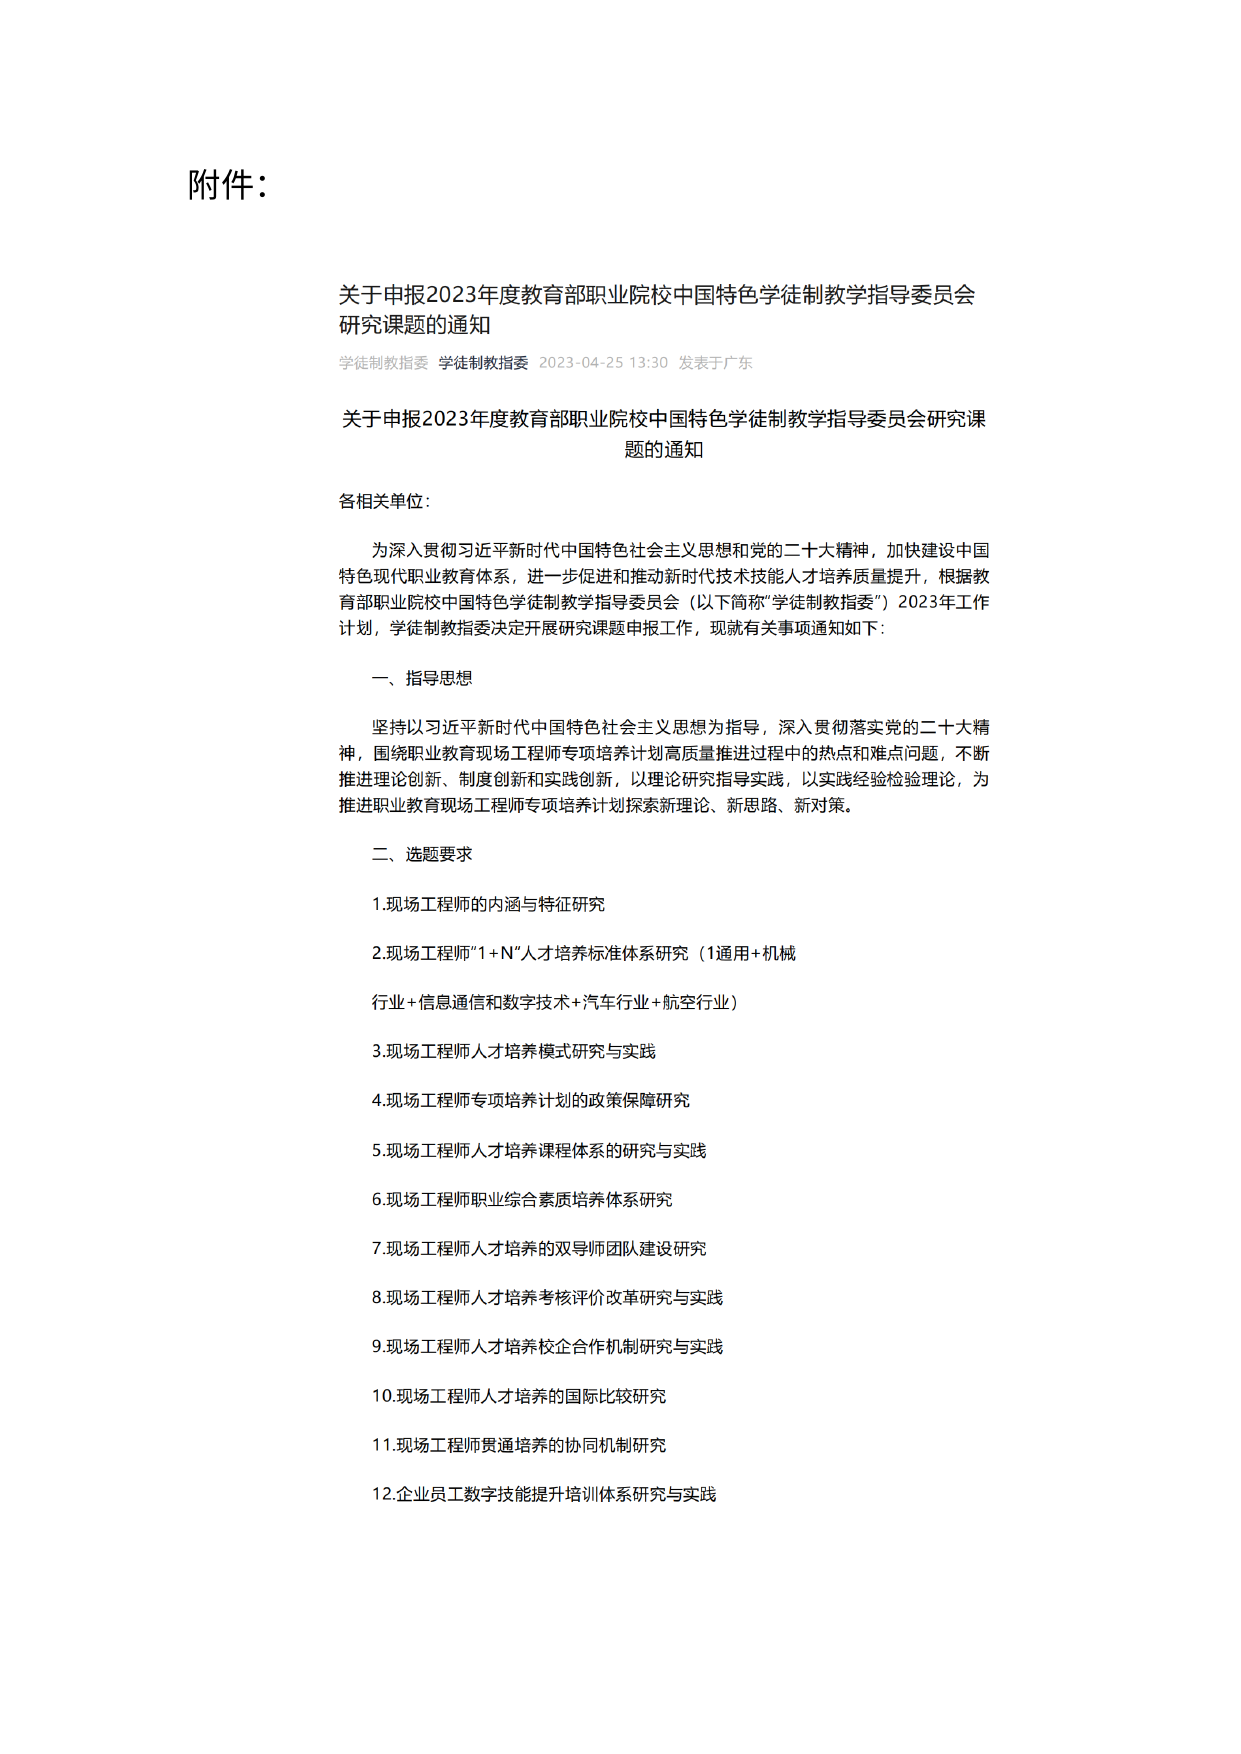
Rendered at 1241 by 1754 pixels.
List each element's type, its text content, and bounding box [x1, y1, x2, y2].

text 附件： [187, 150, 1053, 215]
picture [187, 215, 1141, 1564]
